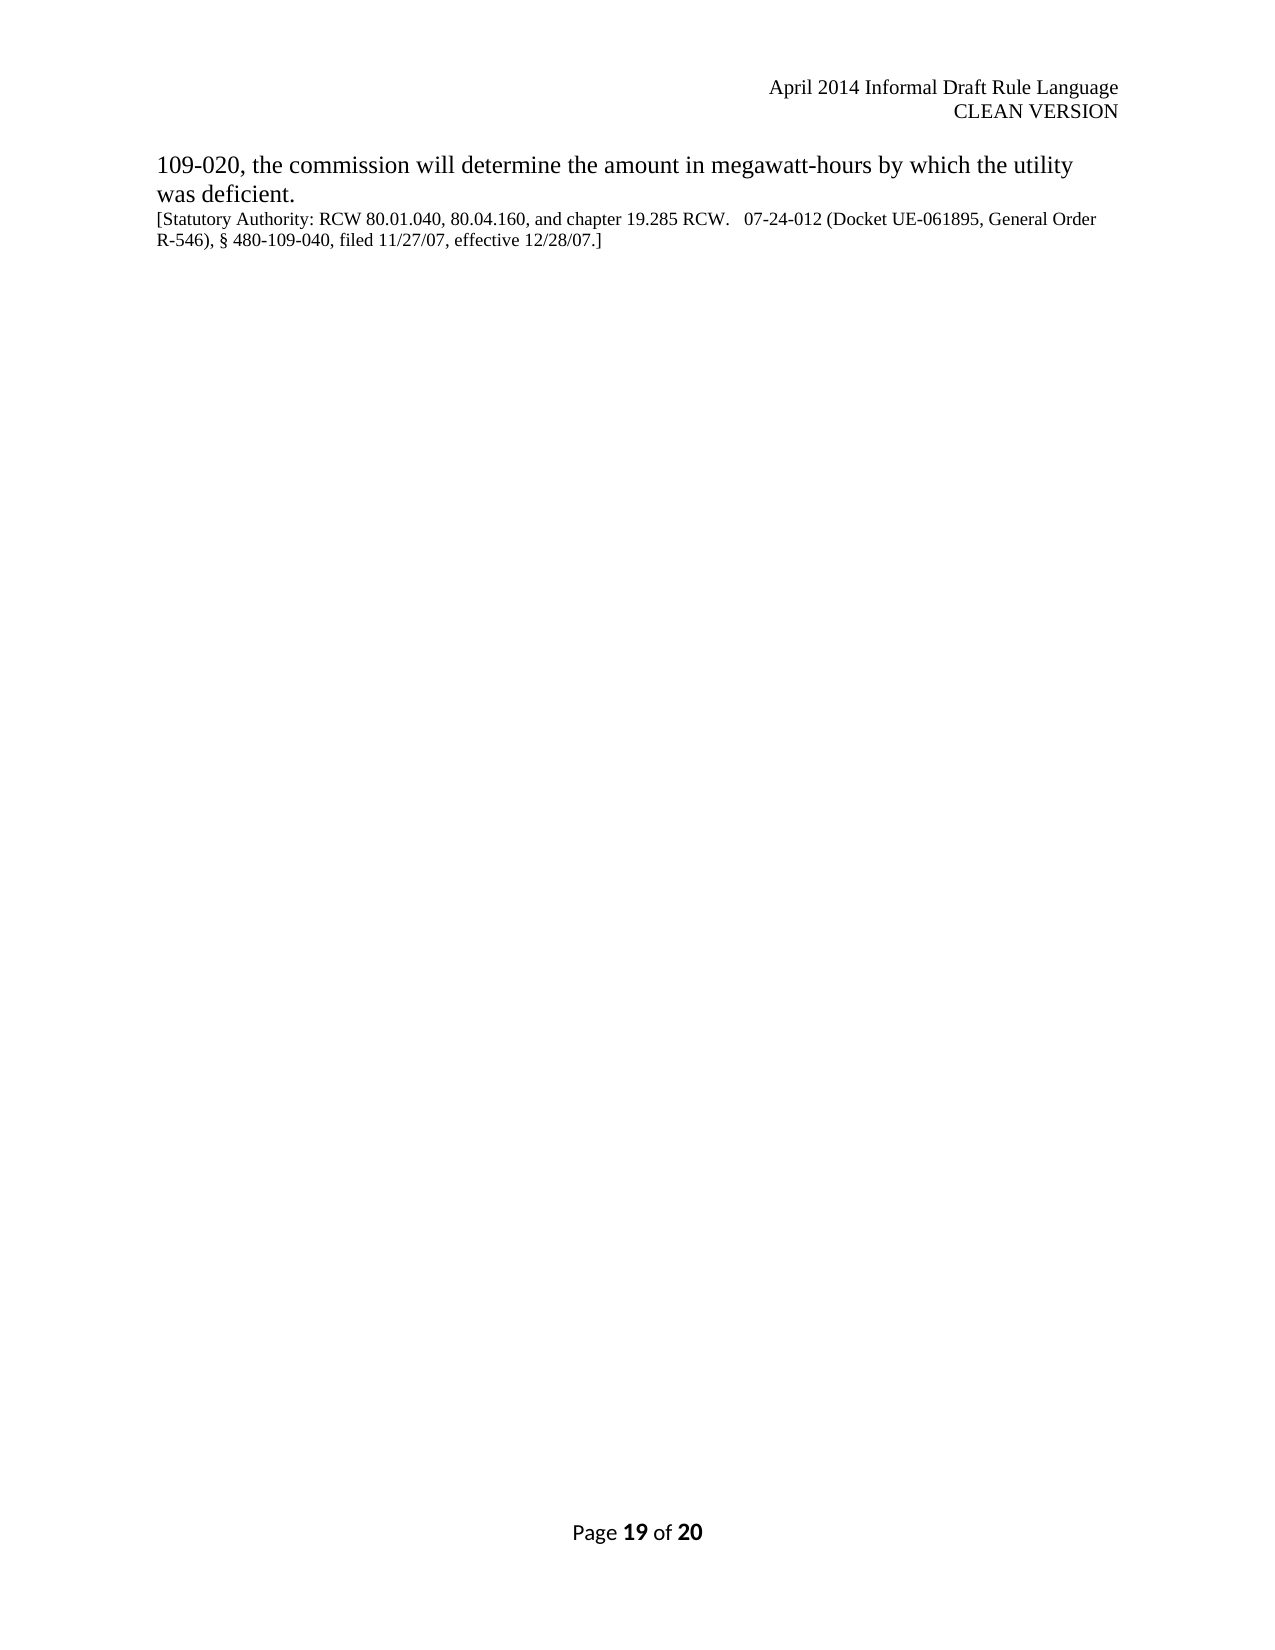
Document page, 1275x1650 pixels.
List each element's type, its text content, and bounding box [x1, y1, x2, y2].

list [156, 150, 1118, 207]
text [Statutory Authority: RCW 80.01.040, 80.04.160, and chapter 19.285 RCW. 07-24-012 (Docket UE-061895, General Order R-546), § 480-109-040, filed 11/27/07, effective 12/28/07.] [156, 207, 1118, 251]
